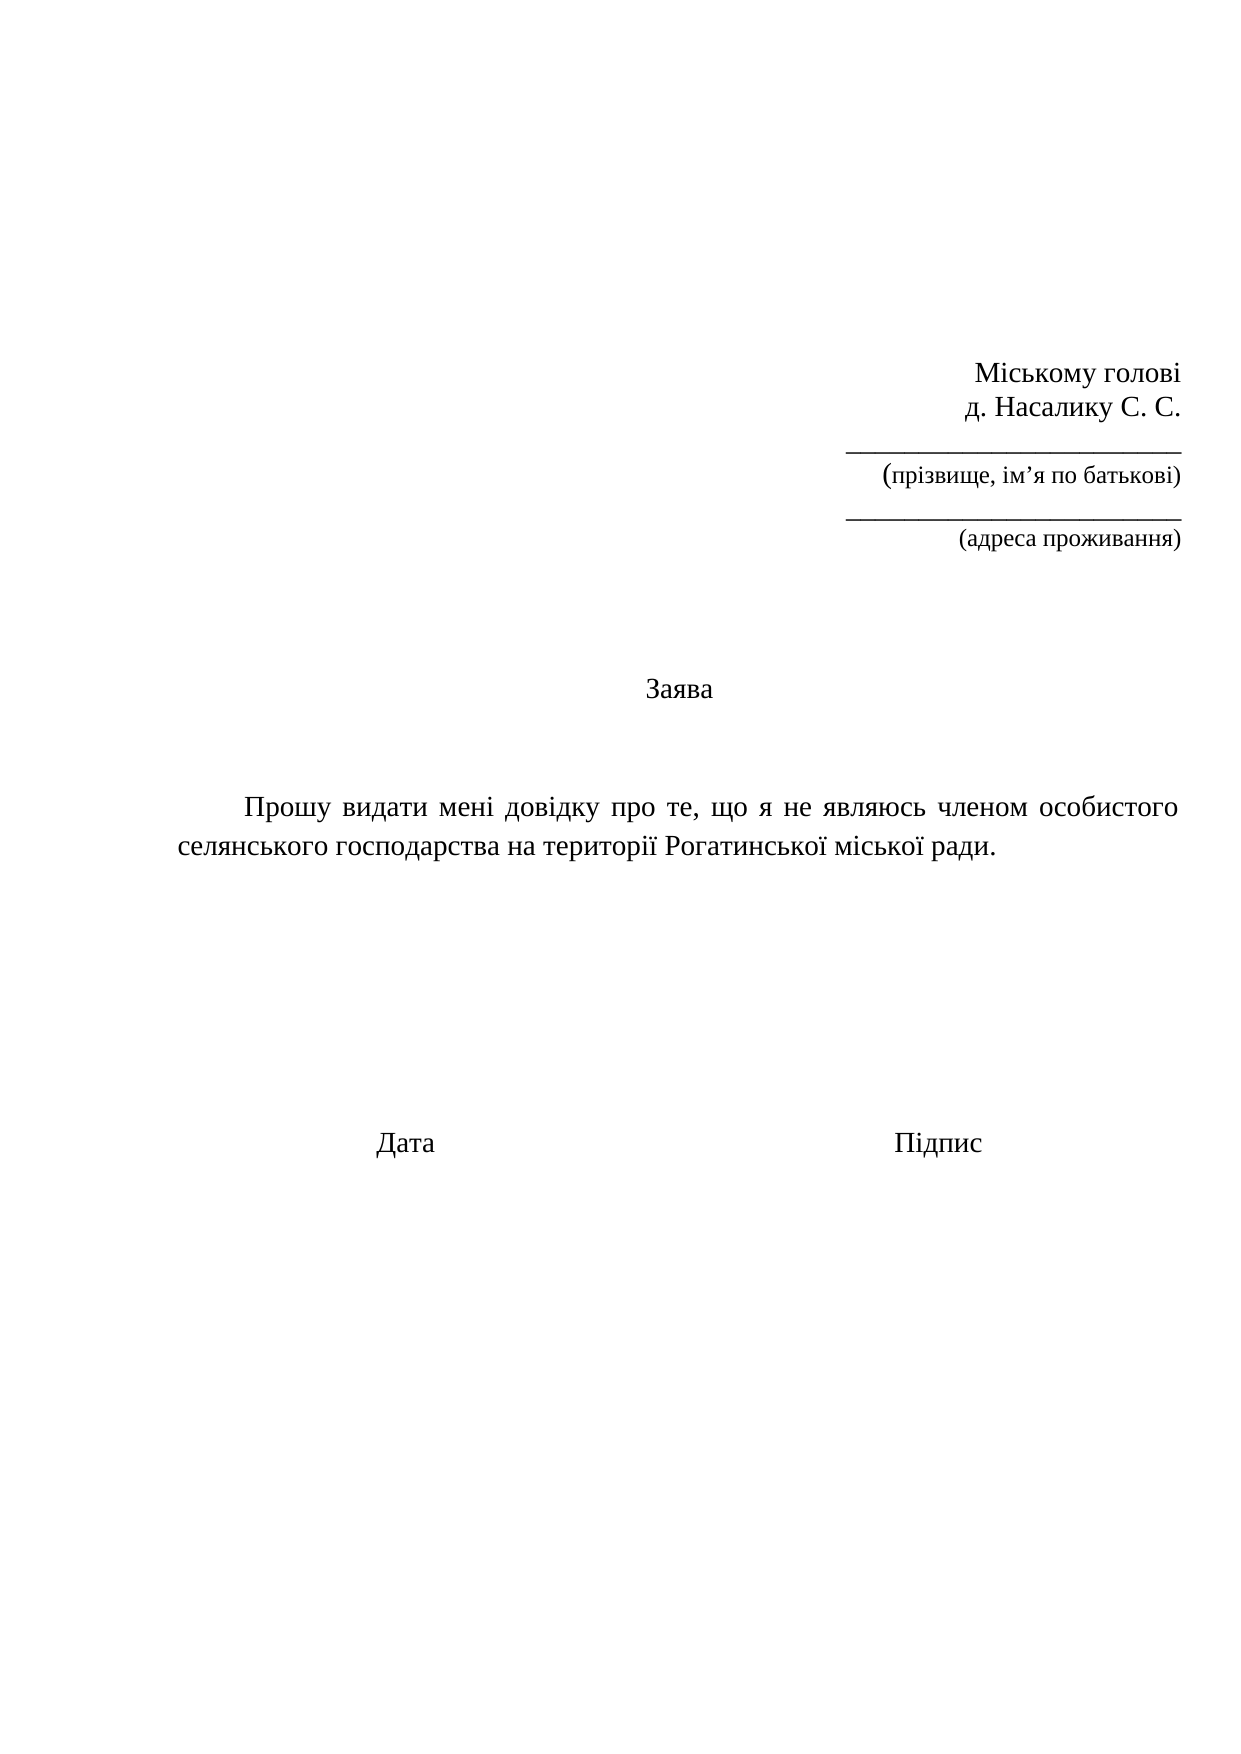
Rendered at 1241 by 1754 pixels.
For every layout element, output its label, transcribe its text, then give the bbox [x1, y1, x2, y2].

text (адреса проживання) [177, 523, 1181, 552]
text Заява [177, 671, 1181, 704]
text _______________________ [177, 490, 1181, 523]
text (прізвище, ім’я по батькові) [177, 456, 1181, 490]
text _______________________ [177, 423, 1181, 456]
text Прошу видати мені довідку про те, що я не являюсь членом особистого селянського господарства на території Рогатинської міської ради. [177, 789, 1181, 862]
text Міському голові [177, 356, 1181, 389]
text д. Насалику С. С. [177, 389, 1181, 423]
text Дата Підпис [177, 1125, 1181, 1158]
